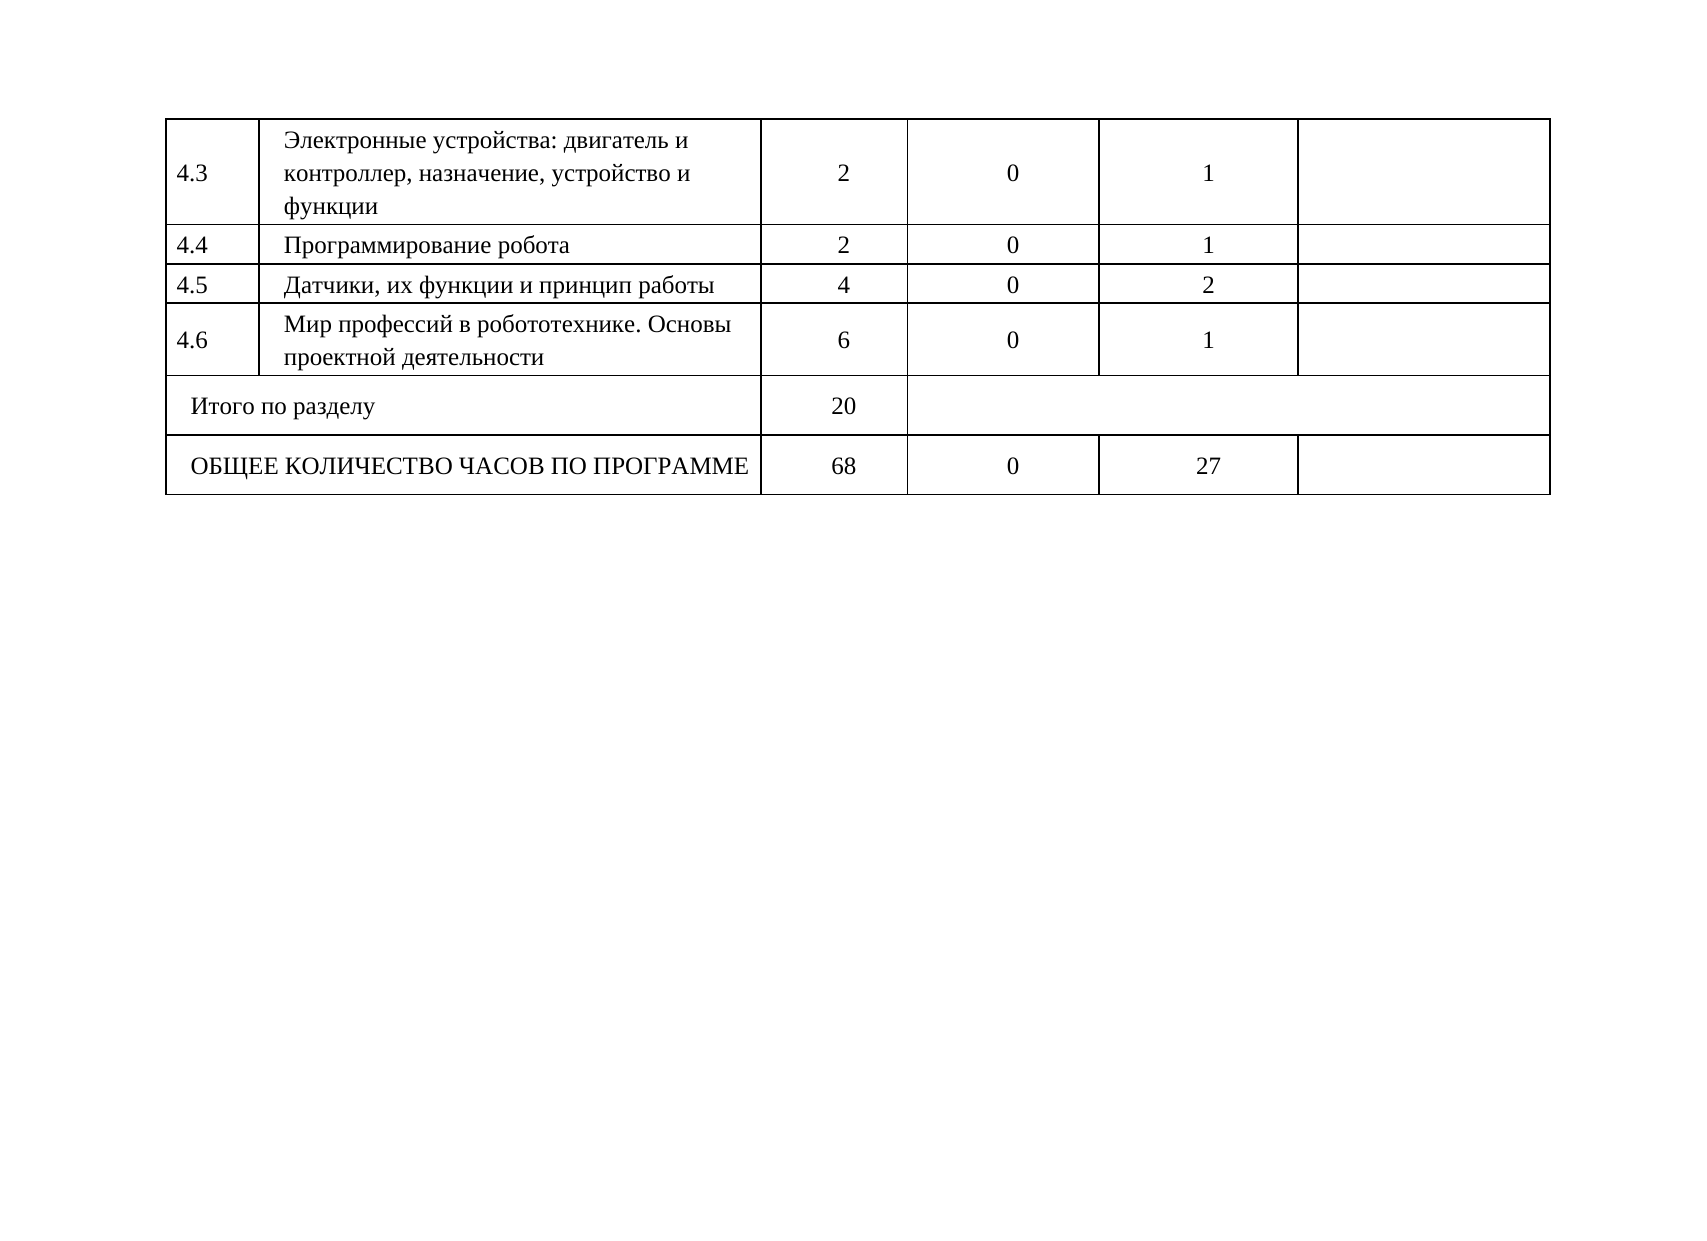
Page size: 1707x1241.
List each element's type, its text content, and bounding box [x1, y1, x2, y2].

table_cell 0 [908, 304, 1098, 375]
table_cell 4.4 [167, 225, 258, 263]
table_cell 0 [908, 436, 1098, 494]
table_cell 1 [1100, 304, 1297, 375]
table_cell [1299, 225, 1549, 263]
table_cell [908, 376, 1549, 434]
table_cell 0 [908, 265, 1098, 302]
table_cell 2 [762, 120, 907, 223]
table_cell Электронные устройства: двигатель и контроллер, назначение, устройство и функции [260, 120, 760, 223]
table_cell 4 [762, 265, 907, 302]
table_cell 1 [1100, 120, 1297, 223]
table_cell 6 [762, 304, 907, 375]
table_cell 2 [762, 225, 907, 263]
table_cell [1299, 265, 1549, 302]
table_cell Мир профессий в робототехнике. Основы проектной деятельности [260, 304, 760, 375]
table_cell Датчики, их функции и принцип работы [260, 265, 760, 302]
table_cell 4.3 [167, 120, 258, 223]
table_cell Программирование робота [260, 225, 760, 263]
table_cell [1299, 120, 1549, 223]
table_cell [1299, 304, 1549, 375]
table_cell 0 [908, 225, 1098, 263]
table_cell 0 [908, 120, 1098, 223]
table_cell 1 [1100, 225, 1297, 263]
table_cell 20 [762, 376, 907, 434]
table_cell 4.6 [167, 304, 258, 375]
table_cell 4.5 [167, 265, 258, 302]
table_cell 27 [1100, 436, 1297, 494]
table_cell ОБЩЕЕ КОЛИЧЕСТВО ЧАСОВ ПО ПРОГРАММЕ [167, 436, 760, 494]
table_cell [1299, 436, 1549, 494]
table_cell 68 [762, 436, 907, 494]
table_cell Итого по разделу [167, 376, 760, 434]
table_cell 2 [1100, 265, 1297, 302]
